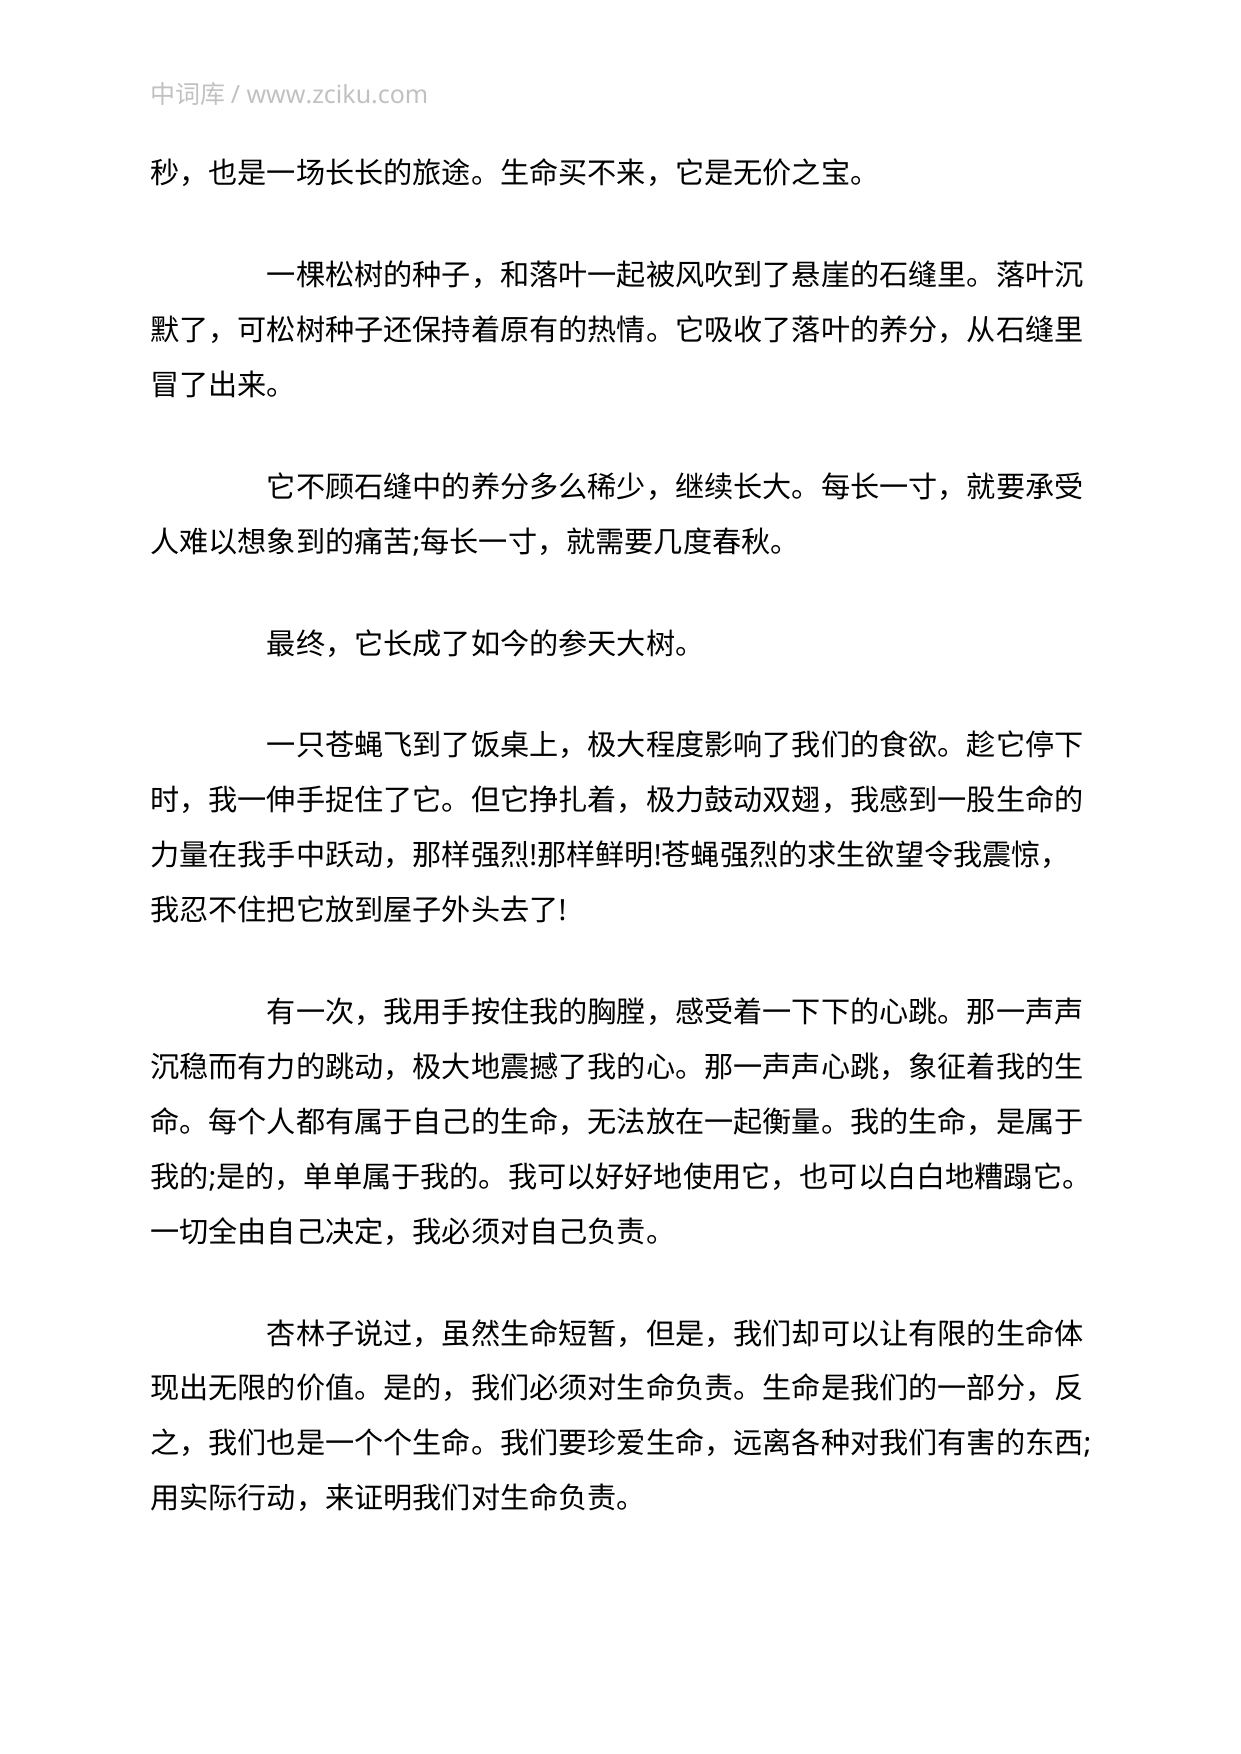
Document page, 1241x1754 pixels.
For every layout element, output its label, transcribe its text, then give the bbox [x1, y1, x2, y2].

text 它不顾石缝中的养分多么稀少，继续长大。每长一寸，就要承受人难以想象到的痛苦;每长一寸，就需要几度春秋。 [150, 463, 1090, 561]
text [150, 150, 1090, 192]
text 有一次，我用手按住我的胸膛，感受着一下下的心跳。那一声声沉稳而有力的跳动，极大地震撼了我的心。那一声声心跳，象征着我的生命。每个人都有属于自己的生命，无法放在一起衡量。我的生命，是属于我的;是的，单单属于我的。我可以好好地使用它，也可以白白地糟蹋它。一切全由自己决定，我必须对自己负责。 [150, 989, 1090, 1251]
text 一只苍蝇飞到了饭桌上，极大程度影响了我们的食欲。趁它停下时，我一伸手捉住了它。但它挣扎着，极力鼓动双翅，我感到一股生命的力量在我手中跃动，那样强烈!那样鲜明!苍蝇强烈的求生欲望令我震惊，我忍不住把它放到屋子外头去了! [150, 722, 1090, 929]
text 最终，它长成了如今的参天大树。 [150, 620, 1090, 662]
text 一棵松树的种子，和落叶一起被风吹到了悬崖的石缝里。落叶沉默了，可松树种子还保持着原有的热情。它吸收了落叶的养分，从石缝里冒了出来。 [150, 252, 1090, 404]
text 杏林子说过，虽然生命短暂，但是，我们却可以让有限的生命体现出无限的价值。是的，我们必须对生命负责。生命是我们的一部分，反之，我们也是一个个生命。我们要珍爱生命，远离各种对我们有害的东西;用实际行动，来证明我们对生命负责。 [150, 1310, 1090, 1517]
